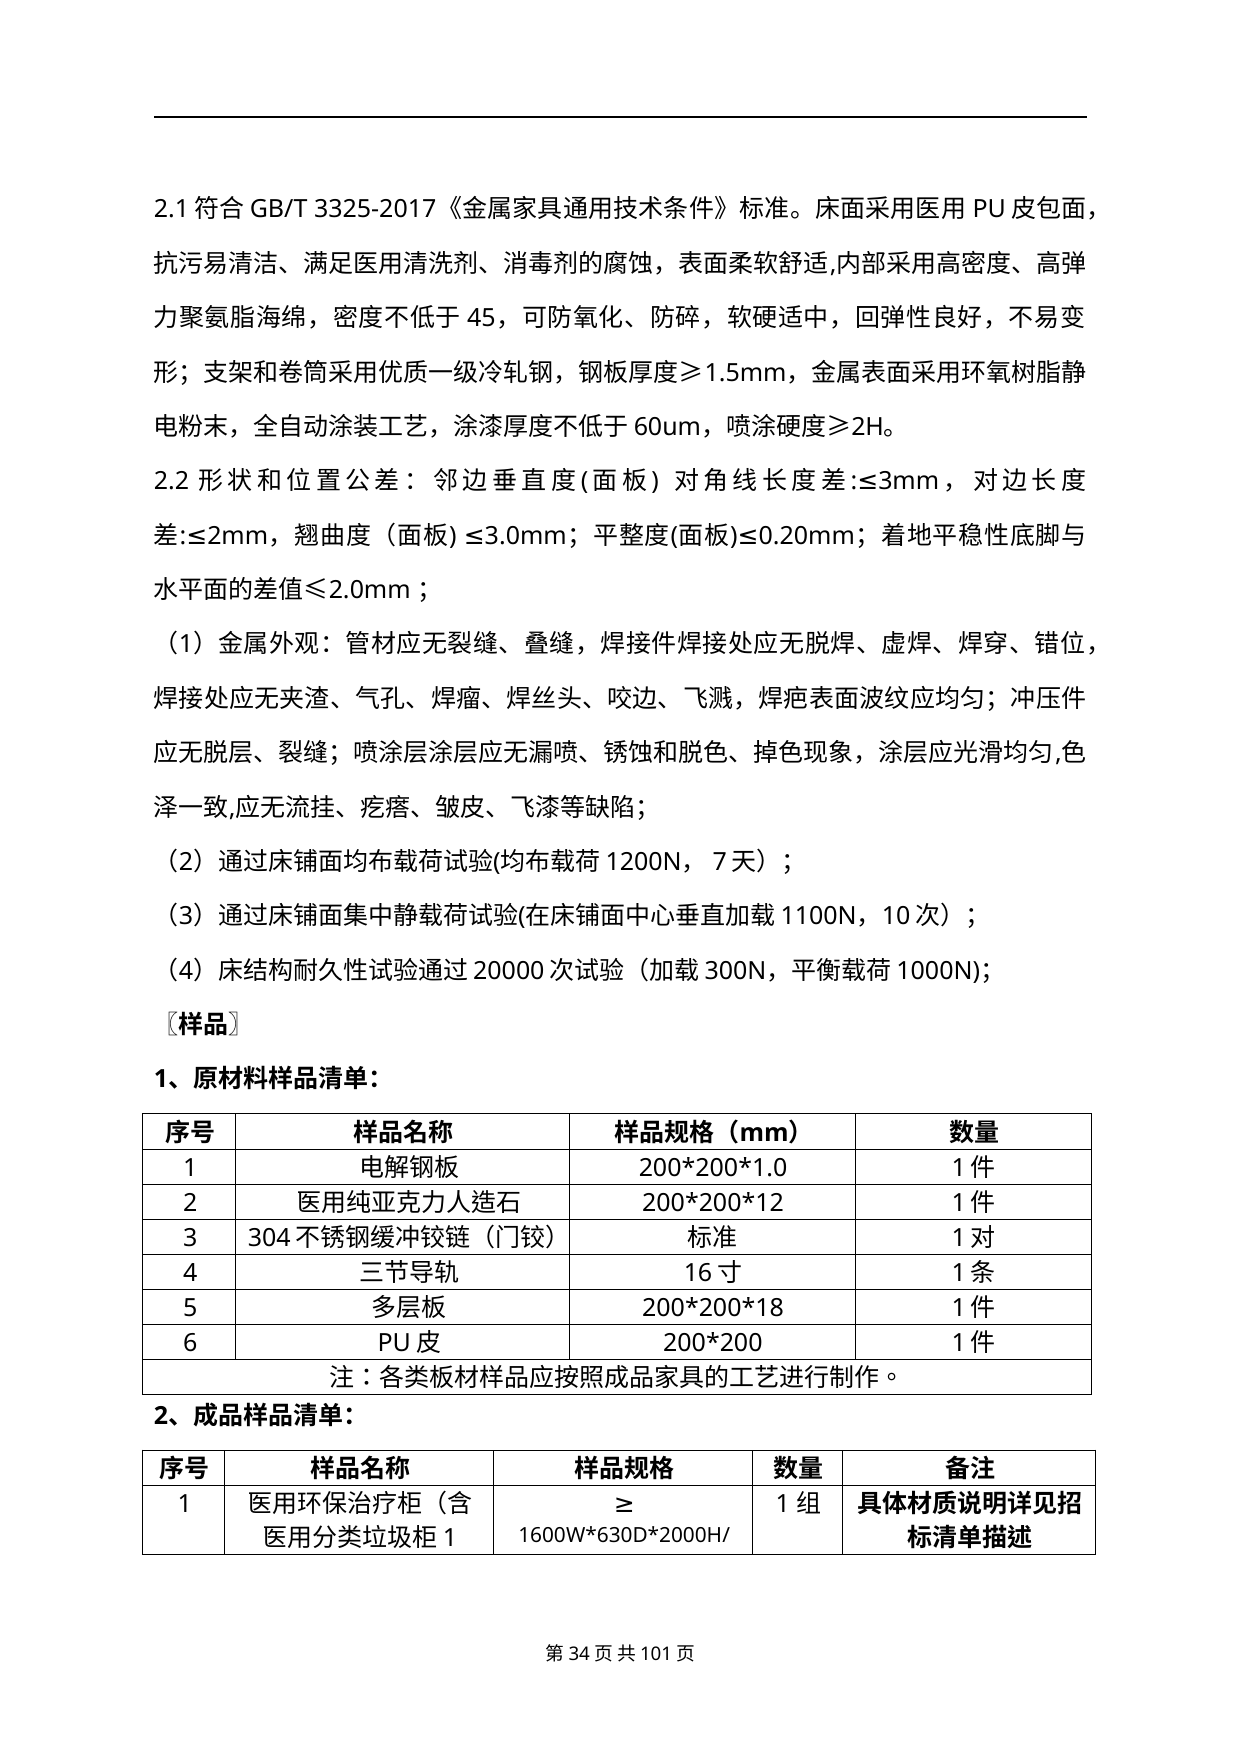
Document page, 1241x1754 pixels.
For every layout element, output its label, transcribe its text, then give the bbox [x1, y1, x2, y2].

table_cell 2 [143, 1185, 235, 1219]
table_cell 3 [143, 1220, 235, 1254]
list 金属外观：管材应无裂缝、叠缝，焊接件焊接处应无脱焊、虚焊、焊穿、错位，焊接处应无夹渣、气孔、焊瘤、焊丝头、咬边、飞溅，焊疤表面波纹应均匀；冲压件应无脱层、裂缝；喷涂层涂层应无漏喷、锈蚀和脱色、掉色现象，涂层应光滑均匀,色泽一致,应无流挂、疙瘩、皱皮、飞漆等缺陷； [153, 624, 1087, 823]
table_cell 304不锈钢缓冲铰链（门铰） [236, 1220, 569, 1254]
text （4）床结构耐久性试验通过20000次试验（加载300N，平衡载荷1000N)； [153, 950, 1087, 986]
table_cell 1 组 [753, 1486, 842, 1554]
table_cell 1件 [856, 1290, 1091, 1324]
list 通过床铺面均布载荷试验(均布载荷1200N， 7天）； [153, 841, 1087, 878]
table_cell PU皮 [236, 1325, 569, 1359]
text 2、成品样品清单： [153, 1395, 1087, 1431]
text 2.2形状和位置公差：邻边垂直度(面板) 对角线长度差:≤3mm，对边长度差:≤2mm，翘曲度（面板) ≤3.0mm；平整度(面板)≤0.20mm；着地平稳性底脚与水平面的差值≤2.0mm ； [153, 461, 1087, 606]
table_cell 1件 [856, 1185, 1091, 1219]
table_cell 三节导轨 [236, 1255, 569, 1289]
table_cell 具体材质说明详见招标清单描述 [843, 1486, 1095, 1554]
table_cell 200*200*12 [570, 1185, 855, 1219]
table_header 样品规格 [494, 1451, 752, 1485]
table_header 样品名称 [236, 1114, 569, 1148]
table_cell 4 [143, 1255, 235, 1289]
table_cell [494, 1486, 752, 1554]
text 1、原材料样品清单： [153, 1059, 1087, 1095]
table_header 样品名称 [225, 1451, 493, 1485]
table_header 数量 [856, 1114, 1091, 1148]
table_cell 注：各类板材样品应按照成品家具的工艺进行制作。 [143, 1360, 1091, 1394]
table_cell 16寸 [570, 1255, 855, 1289]
table_cell 1条 [856, 1255, 1091, 1289]
table_cell 200*200*1.0 [570, 1150, 855, 1183]
table_cell 1件 [856, 1150, 1091, 1183]
table_cell 6 [143, 1325, 235, 1359]
table_cell 医用纯亚克力人造石 [236, 1185, 569, 1219]
table_cell 1 [143, 1150, 235, 1183]
text 2.1符合GB/T 3325-2017《金属家具通用技术条件》标准。床面采用医用PU皮包面，抗污易清洁、满足医用清洗剂、消毒剂的腐蚀，表面柔软舒适,内部采用高密度、高弹力聚氨脂海绵，密度不低于45，可防氧化、防碎，软硬适中，回弹性良好，不易变形；支架和卷筒采用优质一级冷轧钢，钢板厚度≥1.5mm，金属表面采用环氧树脂静电粉末，全自动涂装工艺，涂漆厚度不低于60um，喷涂硬度≥2H。 [153, 189, 1087, 443]
table_cell 200*200*18 [570, 1290, 855, 1324]
table_cell 5 [143, 1290, 235, 1324]
table_header 样品规格（mm） [570, 1114, 855, 1148]
table_cell 电解钢板 [236, 1150, 569, 1183]
table_header 备注 [843, 1451, 1095, 1485]
text （3）通过床铺面集中静载荷试验(在床铺面中心垂直加载1100N，10次）； [153, 896, 1087, 932]
table_cell 1对 [856, 1220, 1091, 1254]
table_header 数量 [753, 1451, 842, 1485]
text 〖样品〗 [153, 1004, 1087, 1041]
table_header 序号 [143, 1451, 224, 1485]
table_cell 多层板 [236, 1290, 569, 1324]
table_cell 医用环保治疗柜（含医用分类垃圾柜1组） [225, 1486, 493, 1554]
table_header 序号 [143, 1114, 235, 1148]
table_cell 1件 [856, 1325, 1091, 1359]
table_cell 标准 [570, 1220, 855, 1254]
table_cell 200*200 [570, 1325, 855, 1359]
table_cell 1 [143, 1486, 224, 1554]
